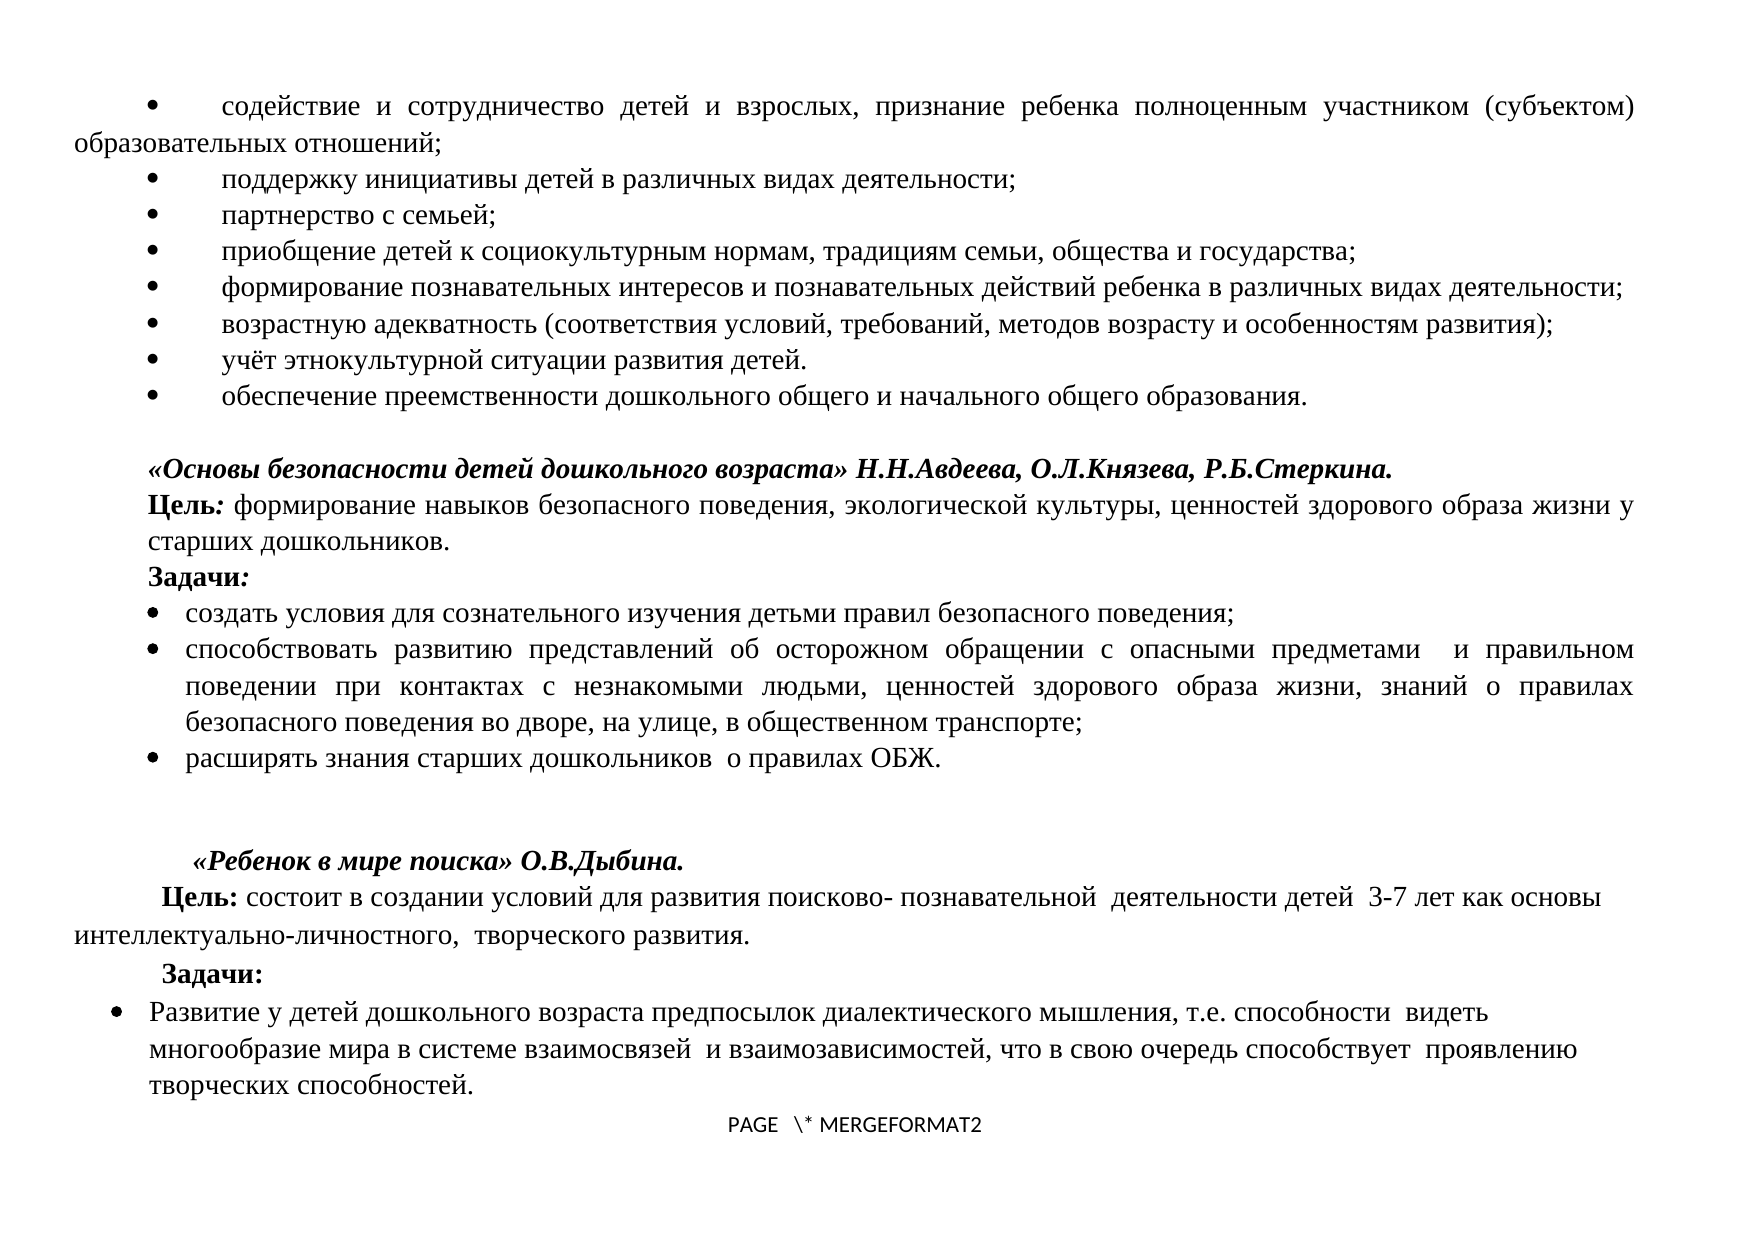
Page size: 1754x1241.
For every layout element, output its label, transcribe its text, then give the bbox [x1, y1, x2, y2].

list учёт этнокультурной ситуации развития детей. [74, 342, 1636, 376]
list обеспечение преемственности дошкольного общего и начального общего образования. [74, 378, 1636, 412]
list партнерство с семьей; [74, 197, 1636, 231]
list содействие и сотрудничество детей и взрослых, признание ребенка полноценным участником (субъектом) образовательных отношений; [74, 88, 1636, 158]
list Цель: формирование навыков безопасного поведения, экологической культуры, ценностей здорового образа жизни у старших дошкольников. [148, 487, 1636, 557]
list «Ребенок в мире поиска» О.В.Дыбина. [185, 843, 1636, 876]
list «Основы безопасности детей дошкольного возраста» Н.Н.Авдеева, О.Л.Князева, Р.Б.Стеркина. [148, 451, 1636, 484]
list расширять знания старших дошкольников о правилах ОБЖ. [148, 740, 1636, 774]
text Цель: состоит в создании условий для развития поисково- познавательной деятельности детей 3-7 лет как основы интеллектуально-личностного, творческого развития. [74, 879, 1636, 951]
list возрастную адекватность (соответствия условий, требований, методов возрасту и особенностям развития); [74, 306, 1636, 339]
list приобщение детей к социокультурным нормам, традициям семьи, общества и государства; [74, 233, 1636, 267]
list Развитие у детей дошкольного возраста предпосылок диалектического мышления, т.е. способности видеть многообразие мира в системе взаимосвязей и взаимозависимостей, что в свою очередь способствует проявлению творческих способностей. [111, 994, 1636, 1100]
list формирование познавательных интересов и познавательных действий ребенка в различных видах деятельности; [74, 269, 1636, 303]
text Задачи: [74, 956, 1636, 989]
list способствовать развитию представлений об осторожном обращении с опасными предметами и правильном поведении при контактах с незнакомыми людьми, ценностей здорового образа жизни, знаний о правилах безопасного поведения во дворе, на улице, в общественном транспорте; [148, 632, 1636, 737]
list создать условия для сознательного изучения детьми правил безопасного поведения; [148, 595, 1636, 629]
list поддержку инициативы детей в различных видах деятельности; [74, 161, 1636, 194]
list Задачи: [148, 559, 1636, 593]
